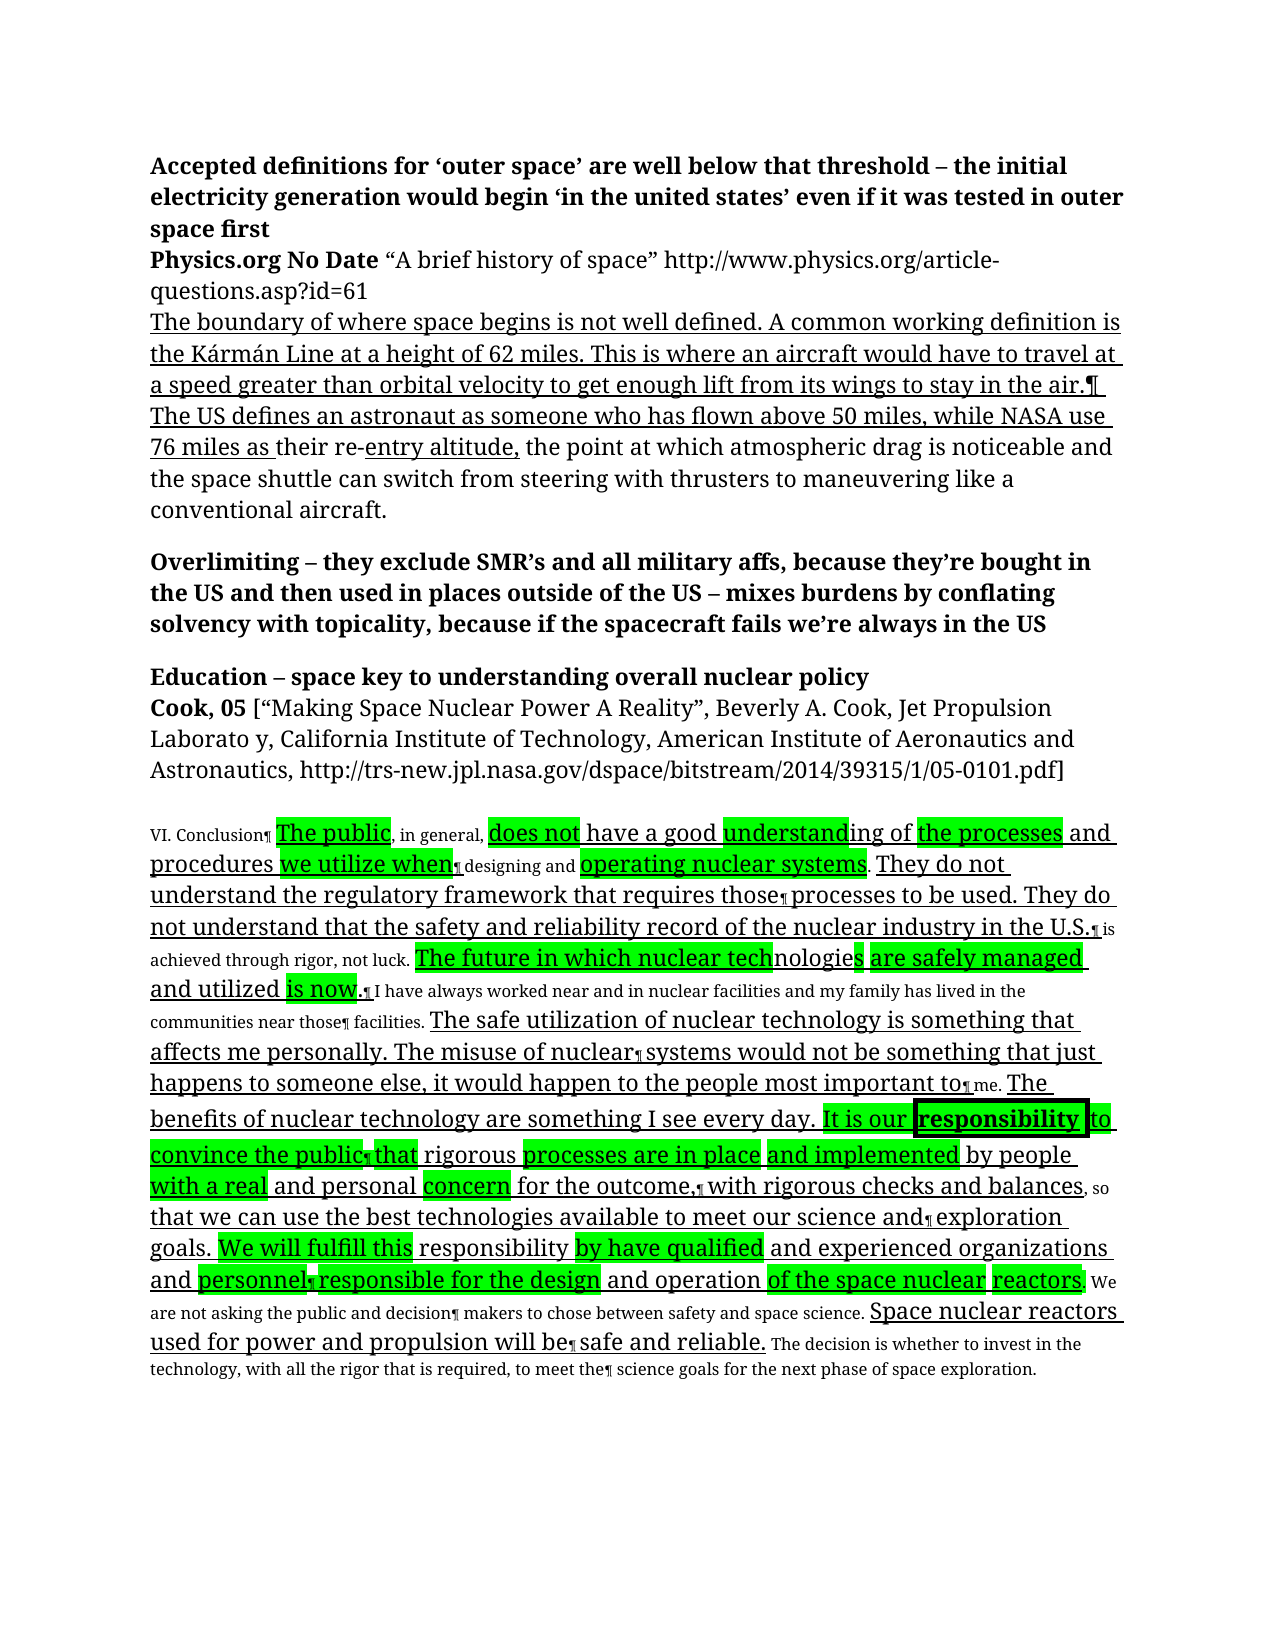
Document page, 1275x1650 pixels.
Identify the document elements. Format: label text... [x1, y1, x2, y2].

subtitle Accepted definitions for ‘outer space’ are well below that threshold – the initial electricity generation would begin ‘in the united states’ even if it was tested in outer space first [150, 150, 1125, 244]
text VI. Conclusion¶ The public, in general, does not have a good understanding of the processes and procedures we utilize when¶ designing and operating nuclear systems. They do not understand the regulatory framework that requires those¶ processes to be used. They do not understand that the safety and reliability record of the nuclear industry in the U.S.¶ is achieved through rigor, not luck. The future in which nuclear technologies are safely managed and utilized is now.¶ I have always worked near and in nuclear facilities and my family has lived in the communities near those¶ facilities. The safe utilization of nuclear technology is something that affects me personally. The misuse of nuclear¶ systems would not be something that just happens to someone else, it would happen to the people most important to¶ me. The benefits of nuclear technology are something I see every day. It is our responsibility to convince the public¶ that rigorous processes are in place and implemented by people with a real and personal concern for the outcome,¶ with rigorous checks and balances, so that we can use the best technologies available to meet our science and¶ exploration goals. We will fulfill this responsibility by have qualified and experienced organizations and personnel¶ responsible for the design and operation of the space nuclear reactors. We are not asking the public and decision¶ makers to chose between safety and space science. Space nuclear reactors used for power and propulsion will be¶ safe and reliable. The decision is whether to invest in the technology, with all the rigor that is required, to meet the¶ science goals for the next phase of space exploration. [150, 817, 1125, 1380]
subtitle Overlimiting – they exclude SMR’s and all military affs, because they’re bought in the US and then used in places outside of the US – mixes burdens by conflating solvency with topicality, because if the spacecraft fails we’re always in the US [150, 546, 1125, 639]
text The boundary of where space begins is not well defined. A common working definition is the Kármán Line at a height of 62 miles. This is where an aircraft would have to travel at a speed greater than orbital velocity to get enough lift from its wings to stay in the air.¶ The US defines an astronaut as someone who has flown above 50 miles, while NASA use 76 miles as their re-entry altitude, the point at which atmospheric drag is noticeable and the space shuttle can switch from steering with thrusters to maneuvering like a conventional aircraft. [150, 306, 1125, 525]
text Cook, 05 [“Making Space Nuclear Power A Reality”, Beverly A. Cook, Jet Propulsion Laborato y, California Institute of Technology, American Institute of Aeronautics and Astronautics, http://trs-new.jpl.nasa.gov/dspace/bitstream/2014/39315/1/05-0101.pdf] [150, 692, 1125, 785]
subtitle Education – space key to understanding overall nuclear policy [150, 660, 1125, 692]
text Physics.org No Date “A brief history of space” http://www.physics.org/article-questions.asp?id=61 [150, 244, 1125, 306]
